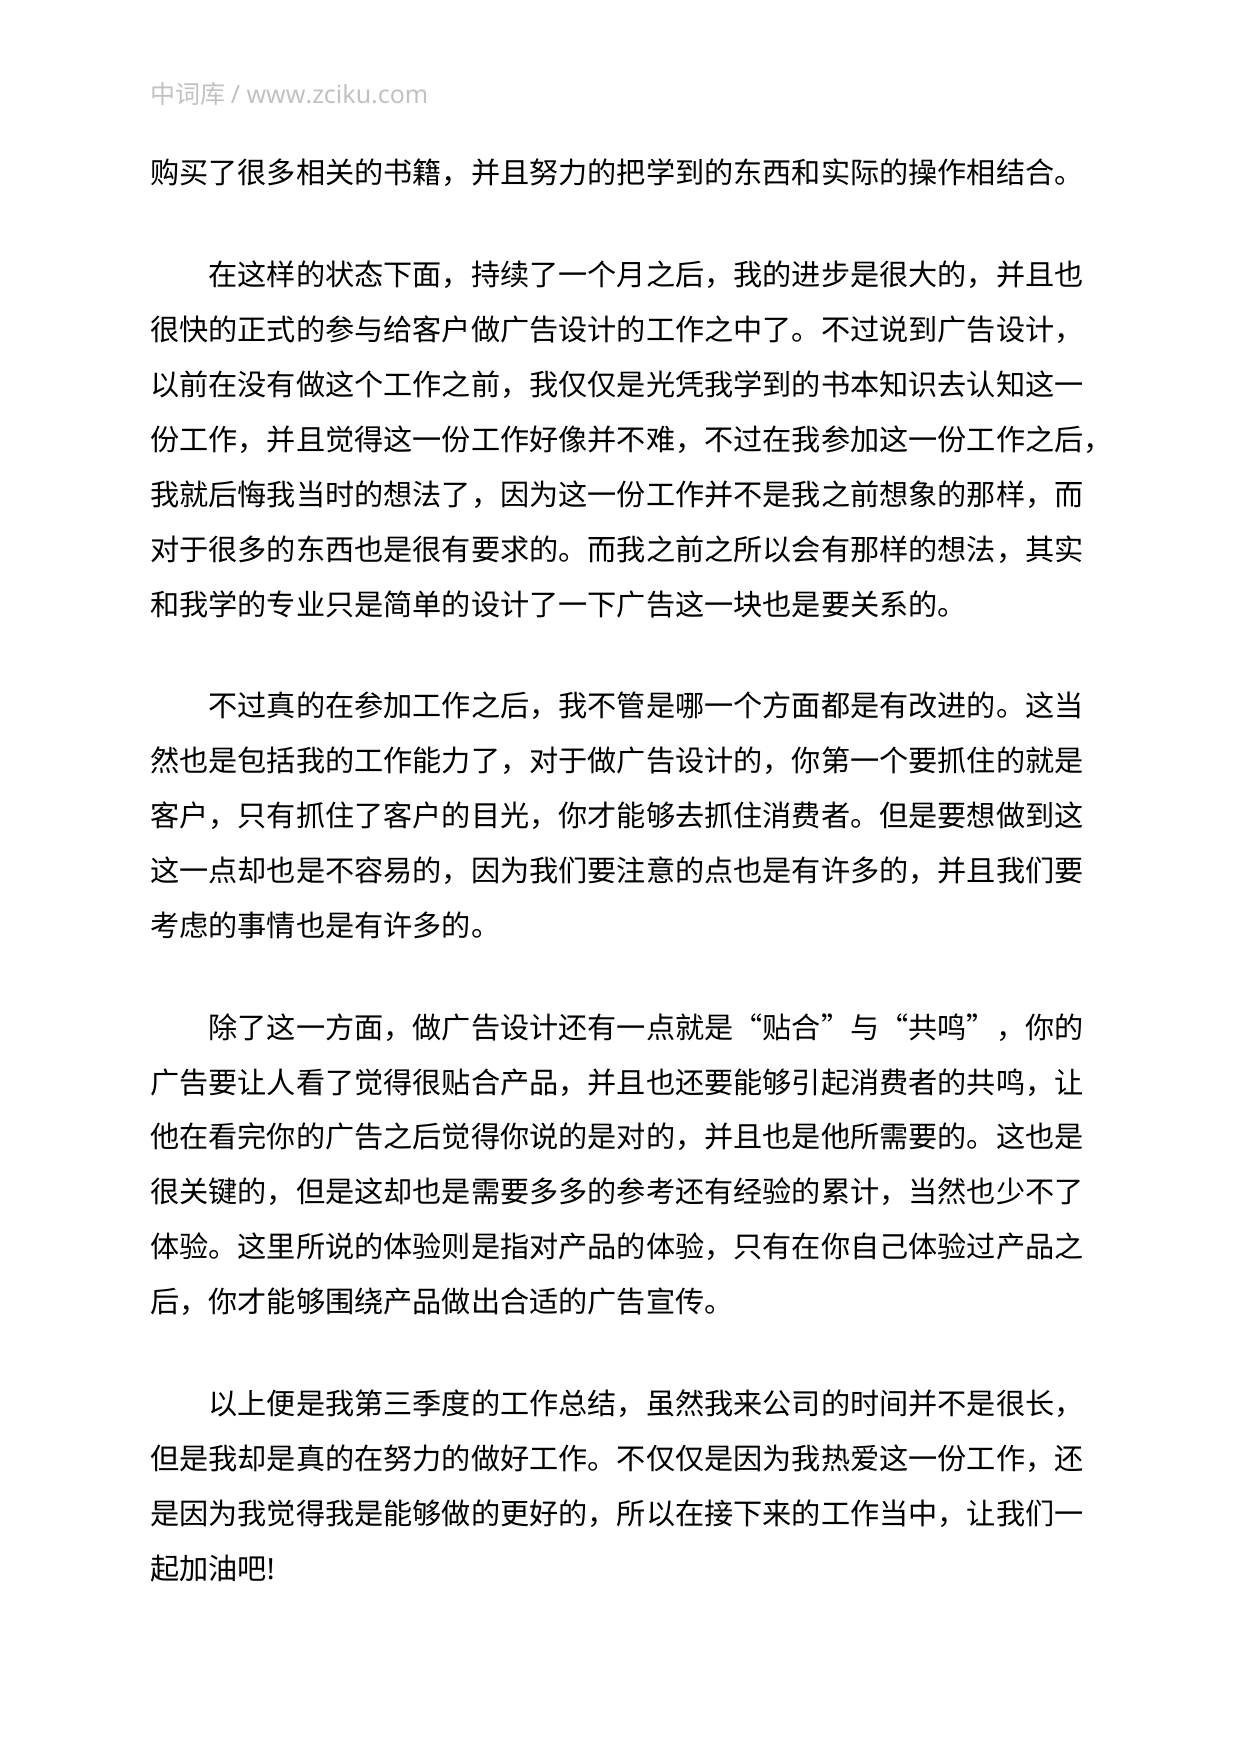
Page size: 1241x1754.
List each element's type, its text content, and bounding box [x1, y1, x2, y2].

text 除了这一方面，做广告设计还有一点就是“贴合”与“共鸣”，你的广告要让人看了觉得很贴合产品，并且也还要能够引起消费者的共鸣，让他在看完你的广告之后觉得你说的是对的，并且也是他所需要的。这也是很关键的，但是这却也是需要多多的参考还有经验的累计，当然也少不了体验。这里所说的体验则是指对产品的体验，只有在你自己体验过产品之后，你才能够围绕产品做出合适的广告宣传。 [150, 1004, 1090, 1321]
text 以上便是我第三季度的工作总结，虽然我来公司的时间并不是很长，但是我却是真的在努力的做好工作。不仅仅是因为我热爱这一份工作，还是因为我觉得我是能够做的更好的，所以在接下来的工作当中，让我们一起加油吧! [150, 1381, 1090, 1588]
text 不过真的在参加工作之后，我不管是哪一个方面都是有改进的。这当然也是包括我的工作能力了，对于做广告设计的，你第一个要抓住的就是客户，只有抓住了客户的目光，你才能够去抓住消费者。但是要想做到这这一点却也是不容易的，因为我们要注意的点也是有许多的，并且我们要考虑的事情也是有许多的。 [150, 683, 1090, 945]
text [150, 150, 1090, 192]
text 在这样的状态下面，持续了一个月之后，我的进步是很大的，并且也很快的正式的参与给客户做广告设计的工作之中了。不过说到广告设计，以前在没有做这个工作之前，我仅仅是光凭我学到的书本知识去认知这一份工作，并且觉得这一份工作好像并不难，不过在我参加这一份工作之后，我就后悔我当时的想法了，因为这一份工作并不是我之前想象的那样，而对于很多的东西也是很有要求的。而我之前之所以会有那样的想法，其实和我学的专业只是简单的设计了一下广告这一块也是要关系的。 [150, 252, 1090, 623]
